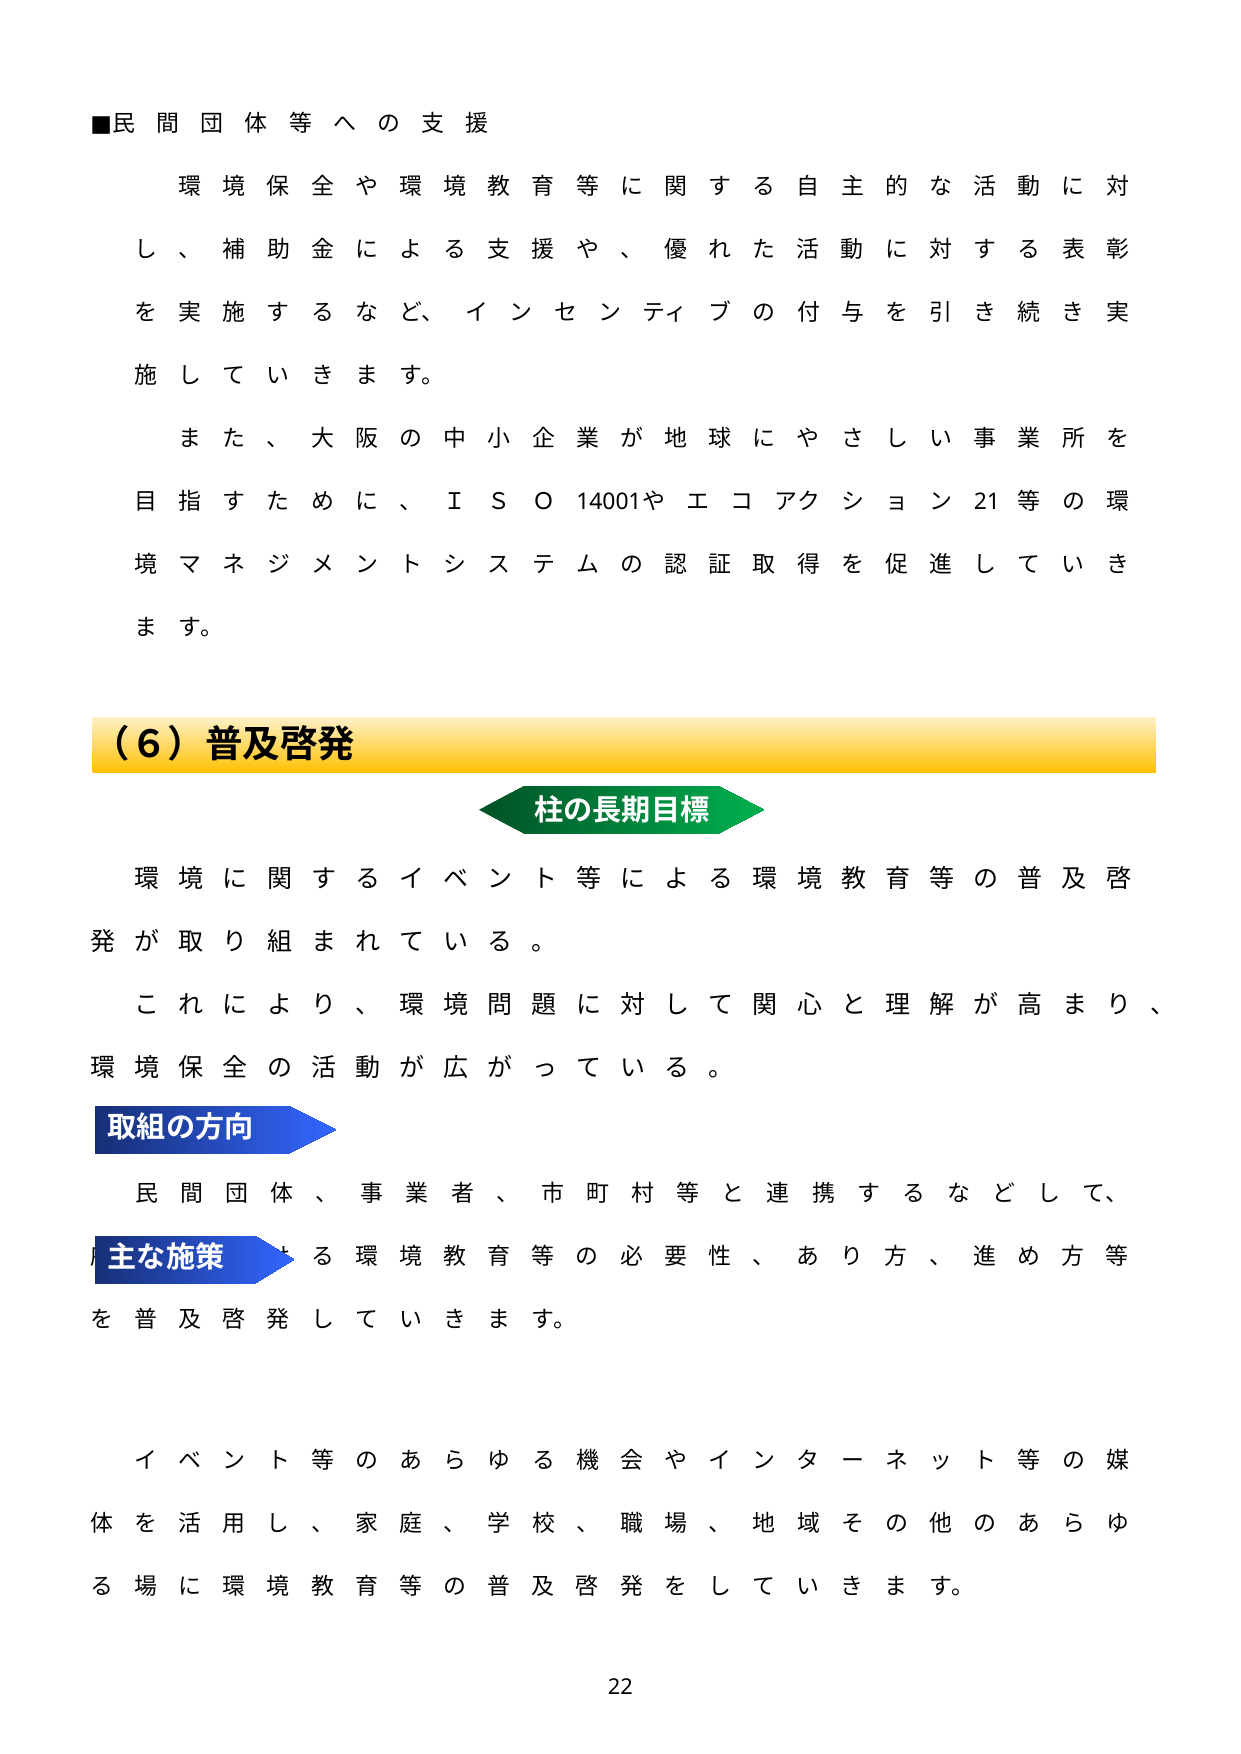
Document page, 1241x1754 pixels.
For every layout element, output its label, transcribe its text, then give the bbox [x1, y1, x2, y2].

text 環境に関するイベント等による環境教育等の普及啓発が取り組まれている。 [90, 846, 1150, 971]
text ■民間団体等への支援 [90, 91, 1150, 153]
text これにより、環境問題に対して関心と理解が高まり、環境保全の活動が広がっている。 [90, 971, 1150, 1097]
text また、大阪の中小企業が地球にやさしい事業所を目指すために、ＩＳＯ14001やエコアクション21等の環境マネジメントシステムの認証取得を促進していきます。 [112, 405, 1150, 657]
text 民間団体、事業者、市町村等と連携するなどして、府内における環境教育等の必要性、あり方、進め方等を普及啓発していきます。 [90, 1160, 1150, 1349]
text イベント等のあらゆる機会やインターネット等の媒体を活用し、家庭、学校、職場、地域その他のあらゆる場に環境教育等の普及啓発をしていきます。 [90, 1427, 1150, 1616]
text 環境保全や環境教育等に関する自主的な活動に対し、補助金による支援や、優れた活動に対する表彰を実施するなど、インセンティブの付与を引き続き実施していきます。 [112, 153, 1150, 405]
